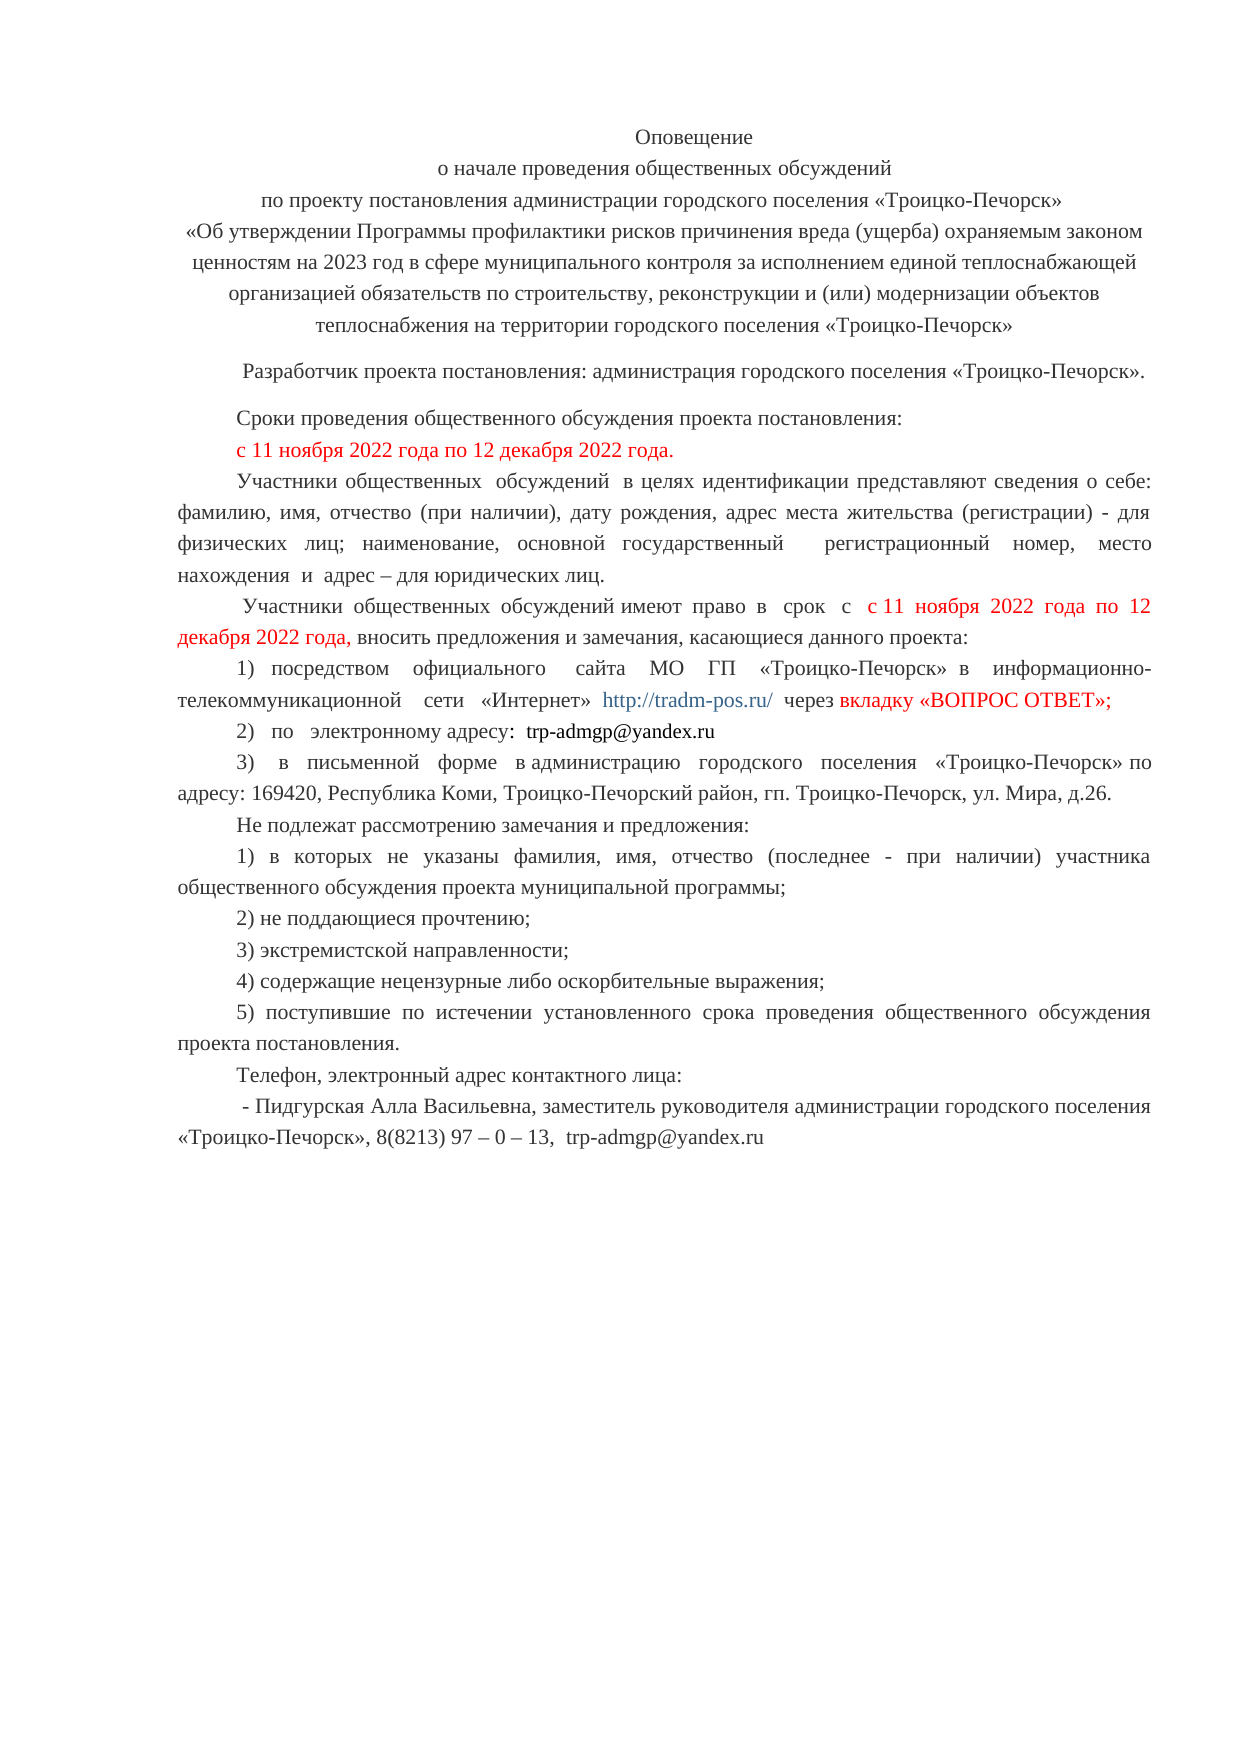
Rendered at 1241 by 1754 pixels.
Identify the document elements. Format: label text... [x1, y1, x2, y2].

text 1) в которых не указаны фамилия, имя, отчество (последнее - при наличии) участника общественного обсуждения проекта муниципальной программы; [177, 837, 1152, 899]
text Участники общественных обсуждений имеют право в срок с с 11 ноября 2022 года по 12 декабря 2022 года, вносить предложения и замечания, касающиеся данного проекта: [177, 587, 1152, 649]
text Телефон, электронный адрес контактного лица: [177, 1056, 1152, 1087]
text Не подлежат рассмотрению замечания и предложения: [177, 806, 1152, 837]
text 2) по электронному адресу: trp-admgp@yandex.ru [177, 712, 1152, 743]
text 1) посредством официального сайта МО ГП «Троицко-Печорск» в информационно-телекоммуникационной сети «Интернет» http://tradm-pos.ru/ через вкладку «ВОПРОС ОТВЕТ»; [177, 649, 1152, 712]
text с 11 ноября 2022 года по 12 декабря 2022 года. [177, 431, 1152, 462]
text 3) экстремистской направленности; [177, 931, 1152, 962]
text - Пидгурская Алла Васильевна, заместитель руководителя администрации городского поселения «Троицко-Печорск», 8(8213) 97 – 0 – 13, trp-admgp@yandex.ru [177, 1087, 1152, 1149]
text 5) поступившие по истечении установленного срока проведения общественного обсуждения проекта постановления. [177, 993, 1152, 1056]
text Оповещение о начале проведения общественных обсуждений по проекту постановления администрации городского поселения «Троицко-Печорск» «Об утверждении Программы профилактики рисков причинения вреда (ущерба) охраняемым законом ценностям на 2023 год в сфере муниципального контроля за исполнением единой теплоснабжающей организацией обязательств по строительству, реконструкции и (или) модернизации объектов теплоснабжения на территории городского поселения «Троицко-Печорск» [177, 118, 1152, 337]
text Участники общественных обсуждений в целях идентификации представляют сведения о себе: фамилию, имя, отчество (при наличии), дату рождения, адрес места жительства (регистрации) - для физических лиц; наименование, основной государственный регистрационный номер, место нахождения и адрес – для юридических лиц. [177, 462, 1152, 587]
text Сроки проведения общественного обсуждения проекта постановления: [177, 399, 1152, 431]
text 2) не поддающиеся прочтению; [177, 899, 1152, 931]
text 3) в письменной форме в администрацию городского поселения «Троицко-Печорск» по адресу: 169420, Республика Коми, Троицко-Печорский район, гп. Троицко-Печорск, ул. Мира, д.26. [177, 743, 1152, 806]
text Разработчик проекта постановления: администрация городского поселения «Троицко-Печорск». [177, 352, 1152, 384]
text 4) содержащие нецензурные либо оскорбительные выражения; [177, 962, 1152, 993]
